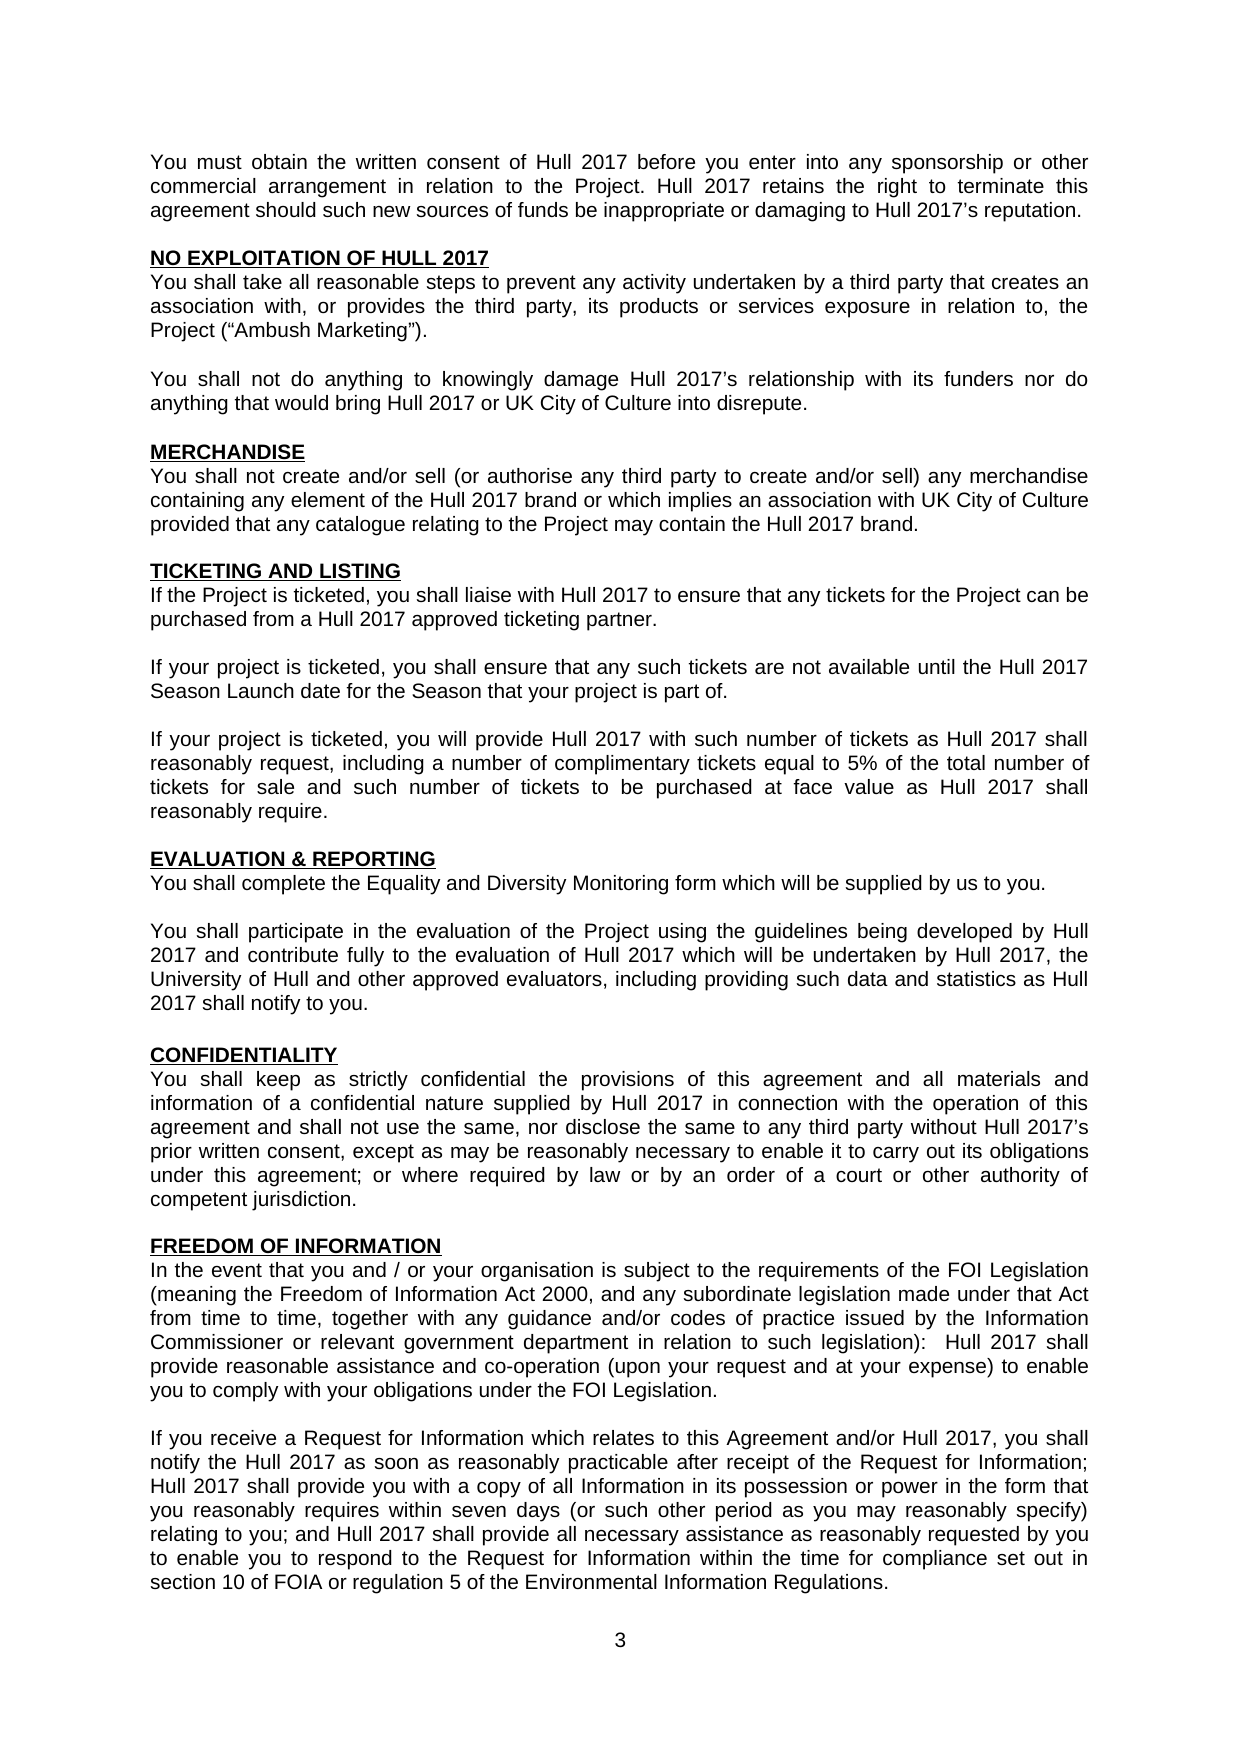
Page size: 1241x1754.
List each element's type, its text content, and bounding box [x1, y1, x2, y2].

text If your project is ticketed, you shall ensure that any such tickets are not available until the Hull 2017 Season Launch date for the Season that your project is part of. [150, 655, 1090, 703]
text FREEDOM OF INFORMATION [150, 1234, 1090, 1258]
text TICKETING AND LISTING [150, 559, 1090, 583]
text You shall participate in the evaluation of the Project using the guidelines being developed by Hull 2017 and contribute fully to the evaluation of Hull 2017 which will be undertaken by Hull 2017, the University of Hull and other approved evaluators, including providing such data and statistics as Hull 2017 shall notify to you. [150, 895, 1090, 1014]
text NO EXPLOITATION OF HULL 2017 [150, 246, 1090, 270]
text In the event that you and / or your organisation is subject to the requirements of the FOI Legislation (meaning the Freedom of Information Act 2000, and any subordinate legislation made under that Act from time to time, together with any guidance and/or codes of practice issued by the Information Commissioner or relevant government department in relation to such legislation): Hull 2017 shall provide reasonable assistance and co-operation (upon your request and at your expense) to enable you to comply with your obligations under the FOI Legislation. [150, 1258, 1090, 1402]
text You shall keep as strictly confidential the provisions of this agreement and all materials and information of a confidential nature supplied by Hull 2017 in connection with the operation of this agreement and shall not use the same, nor disclose the same to any third party without Hull 2017’s prior written consent, except as may be reasonably necessary to enable it to carry out its obligations under this agreement; or where required by law or by an order of a court or other authority of competent jurisdiction. [150, 1067, 1090, 1210]
text If the Project is ticketed, you shall liaise with Hull 2017 to ensure that any tickets for the Project can be purchased from a Hull 2017 approved ticketing partner. [150, 583, 1090, 631]
text MERCHANDISE [150, 439, 1090, 463]
text You shall not create and/or sell (or authorise any third party to create and/or sell) any merchandise containing any element of the Hull 2017 brand or which implies an association with UK City of Culture provided that any catalogue relating to the Project may contain the Hull 2017 brand. [150, 463, 1090, 535]
text CONFIDENTIALITY [150, 1043, 1090, 1067]
text If you receive a Request for Information which relates to this Agreement and/or Hull 2017, you shall notify the Hull 2017 as soon as reasonably practicable after receipt of the Request for Information; Hull 2017 shall provide you with a copy of all Information in its possession or power in the form that you reasonably requires within seven days (or such other period as you may reasonably specify) relating to you; and Hull 2017 shall provide all necessary assistance as reasonably requested by you to enable you to respond to the Request for Information within the time for compliance set out in section 10 of FOIA or regulation 5 of the Environmental Information Regulations. [150, 1426, 1090, 1594]
list You shall take all reasonable steps to prevent any activity undertaken by a third party that creates an association with, or provides the third party, its products or services exposure in relation to, the Project (“Ambush Marketing”). [150, 270, 1090, 342]
text If your project is ticketed, you will provide Hull 2017 with such number of tickets as Hull 2017 shall reasonably request, including a number of complimentary tickets equal to 5% of the total number of tickets for sale and such number of tickets to be purchased at face value as Hull 2017 shall reasonably require. [150, 727, 1090, 823]
text EVALUATION & REPORTING [150, 847, 1090, 871]
list You shall not do anything to knowingly damage Hull 2017’s relationship with its funders nor do anything that would bring Hull 2017 or UK City of Culture into disrepute. [150, 367, 1090, 414]
text You must obtain the written consent of Hull 2017 before you enter into any sponsorship or other commercial arrangement in relation to the Project. Hull 2017 retains the right to terminate this agreement should such new sources of funds be inappropriate or damaging to Hull 2017’s reputation. [150, 150, 1090, 222]
text You shall complete the Equality and Diversity Monitoring form which will be supplied by us to you. [150, 871, 1090, 895]
